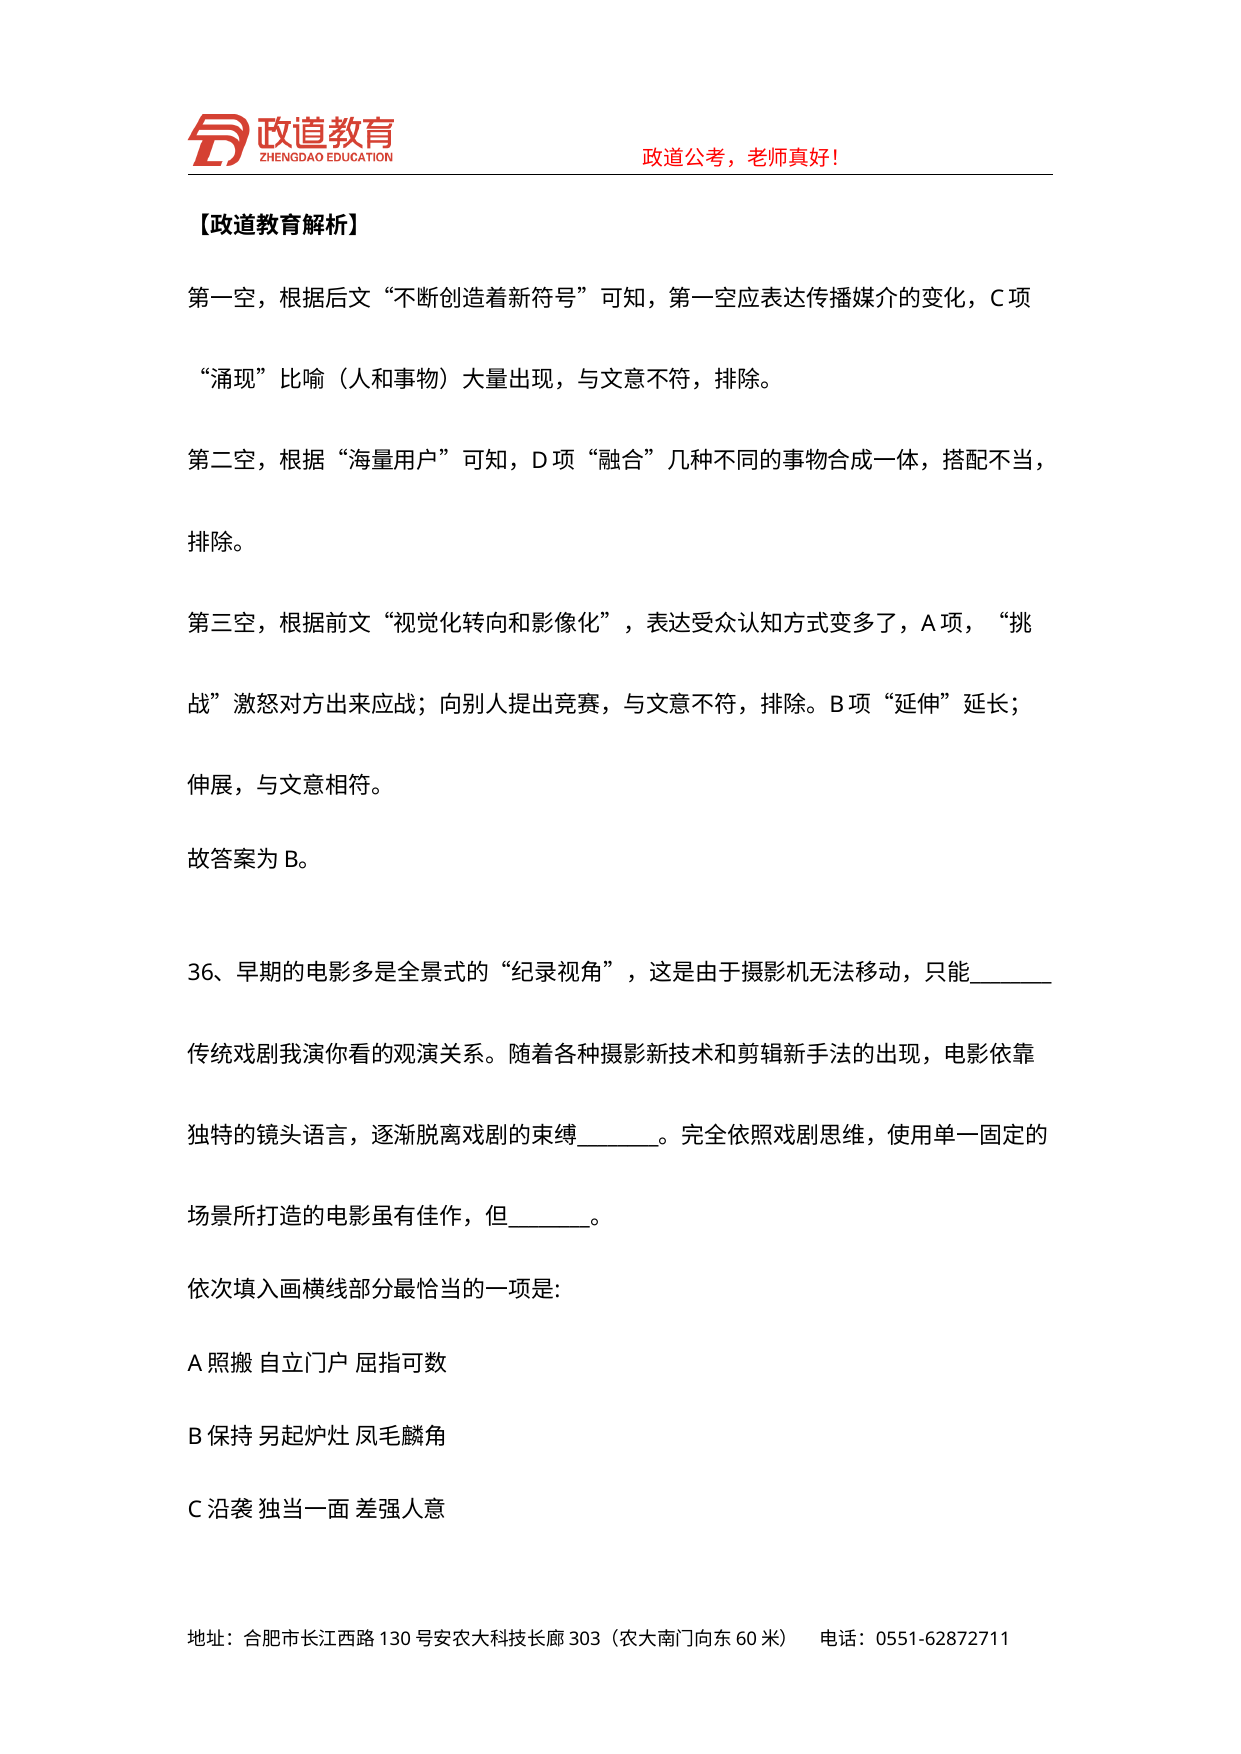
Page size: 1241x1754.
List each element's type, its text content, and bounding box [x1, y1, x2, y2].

text 36、早期的电影多是全景式的“纪录视角”，这是由于摄影机无法移动，只能________传统戏剧我演你看的观演关系。随着各种摄影新技术和剪辑新手法的出现，电影依靠独特的镜头语言，逐渐脱离戏剧的束缚________。完全依照戏剧思维，使用单一固定的场景所打造的电影虽有佳作，但________。 [187, 938, 1053, 1247]
text 依次填入画横线部分最恰当的一项是: [187, 1256, 1053, 1321]
text A 照搬 自立门户 屈指可数 [187, 1329, 1053, 1394]
text 第一空，根据后文“不断创造着新符号”可知，第一空应表达传播媒介的变化，C项“涌现”比喻（人和事物）大量出现，与文意不符，排除。 第二空，根据“海量用户”可知，D项“融合”几种不同的事物合成一体，搭配不当，排除。 第三空，根据前文“视觉化转向和影像化”，表达受众认知方式变多了，A项，“挑战”激怒对方出来应战；向别人提出竞赛，与文意不符，排除。B项“延伸”延长；伸展，与文意相符。 [187, 264, 1053, 817]
text 故答案为B。 [187, 825, 1053, 890]
text 【政道教育解析】 [187, 191, 1053, 256]
text B 保持 另起炉灶 凤毛麟角 [187, 1402, 1053, 1467]
picture [187, 114, 394, 166]
text C 沿袭 独当一面 差强人意 [187, 1476, 1053, 1541]
